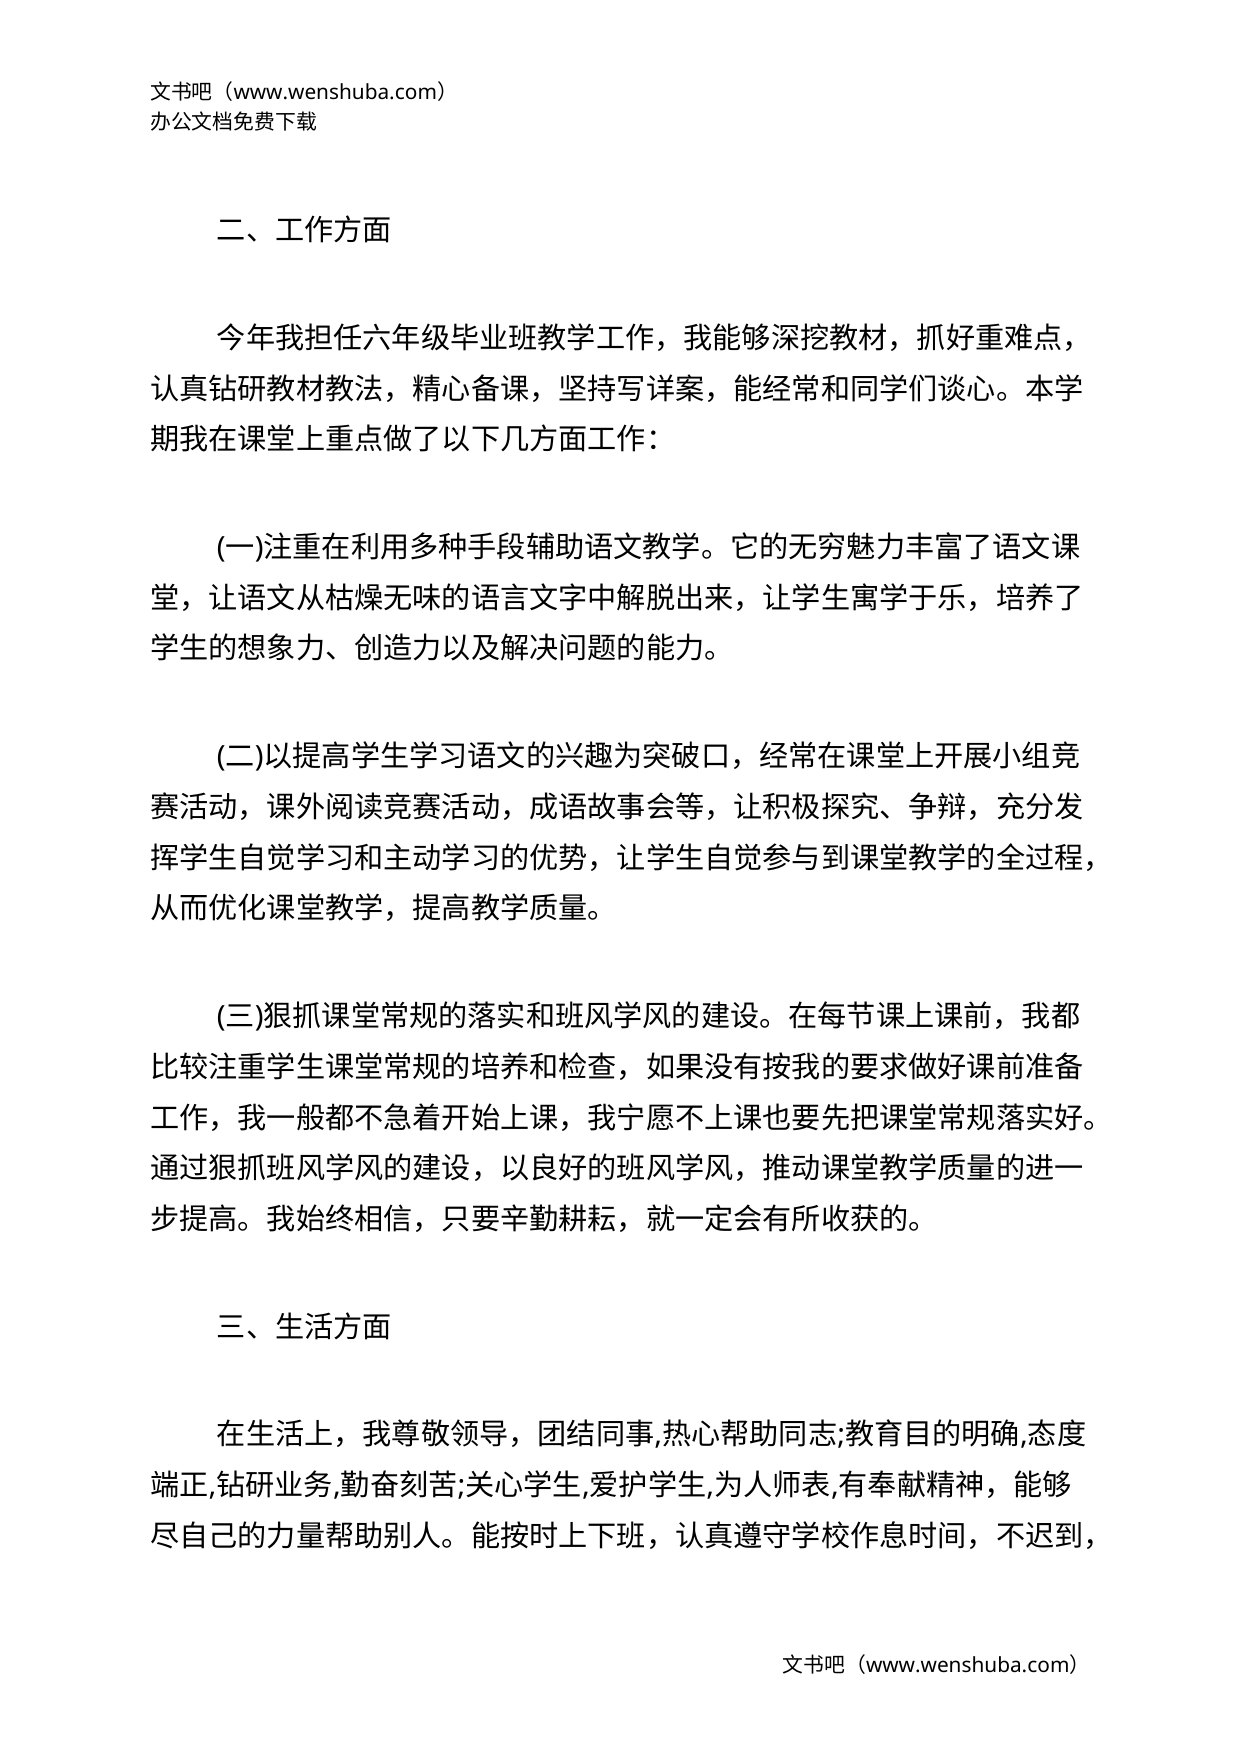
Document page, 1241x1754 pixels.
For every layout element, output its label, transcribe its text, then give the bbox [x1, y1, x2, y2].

text 三、生活方面 [150, 1303, 1090, 1346]
text 今年我担任六年级毕业班教学工作，我能够深挖教材，抓好重难点，认真钻研教材教法，精心备课，坚持写详案，能经常和同学们谈心。本学期我在课堂上重点做了以下几方面工作： [150, 314, 1090, 458]
text (一)注重在利用多种手段辅助语文教学。它的无穷魅力丰富了语文课堂，让语文从枯燥无味的语言文字中解脱出来，让学生寓学于乐，培养了学生的想象力、创造力以及解决问题的能力。 [150, 523, 1090, 667]
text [150, 1411, 1090, 1555]
text (三)狠抓课堂常规的落实和班风学风的建设。在每节课上课前，我都比较注重学生课堂常规的培养和检查，如果没有按我的要求做好课前准备工作，我一般都不急着开始上课，我宁愿不上课也要先把课堂常规落实好。通过狠抓班风学风的建设，以良好的班风学风，推动课堂教学质量的进一步提高。我始终相信，只要辛勤耕耘，就一定会有所收获的。 [150, 993, 1090, 1238]
text 二、工作方面 [150, 207, 1090, 249]
text (二)以提高学生学习语文的兴趣为突破口，经常在课堂上开展小组竞赛活动，课外阅读竞赛活动，成语故事会等，让积极探究、争辩，充分发挥学生自觉学习和主动学习的优势，让学生自觉参与到课堂教学的全过程，从而优化课堂教学，提高教学质量。 [150, 733, 1090, 927]
